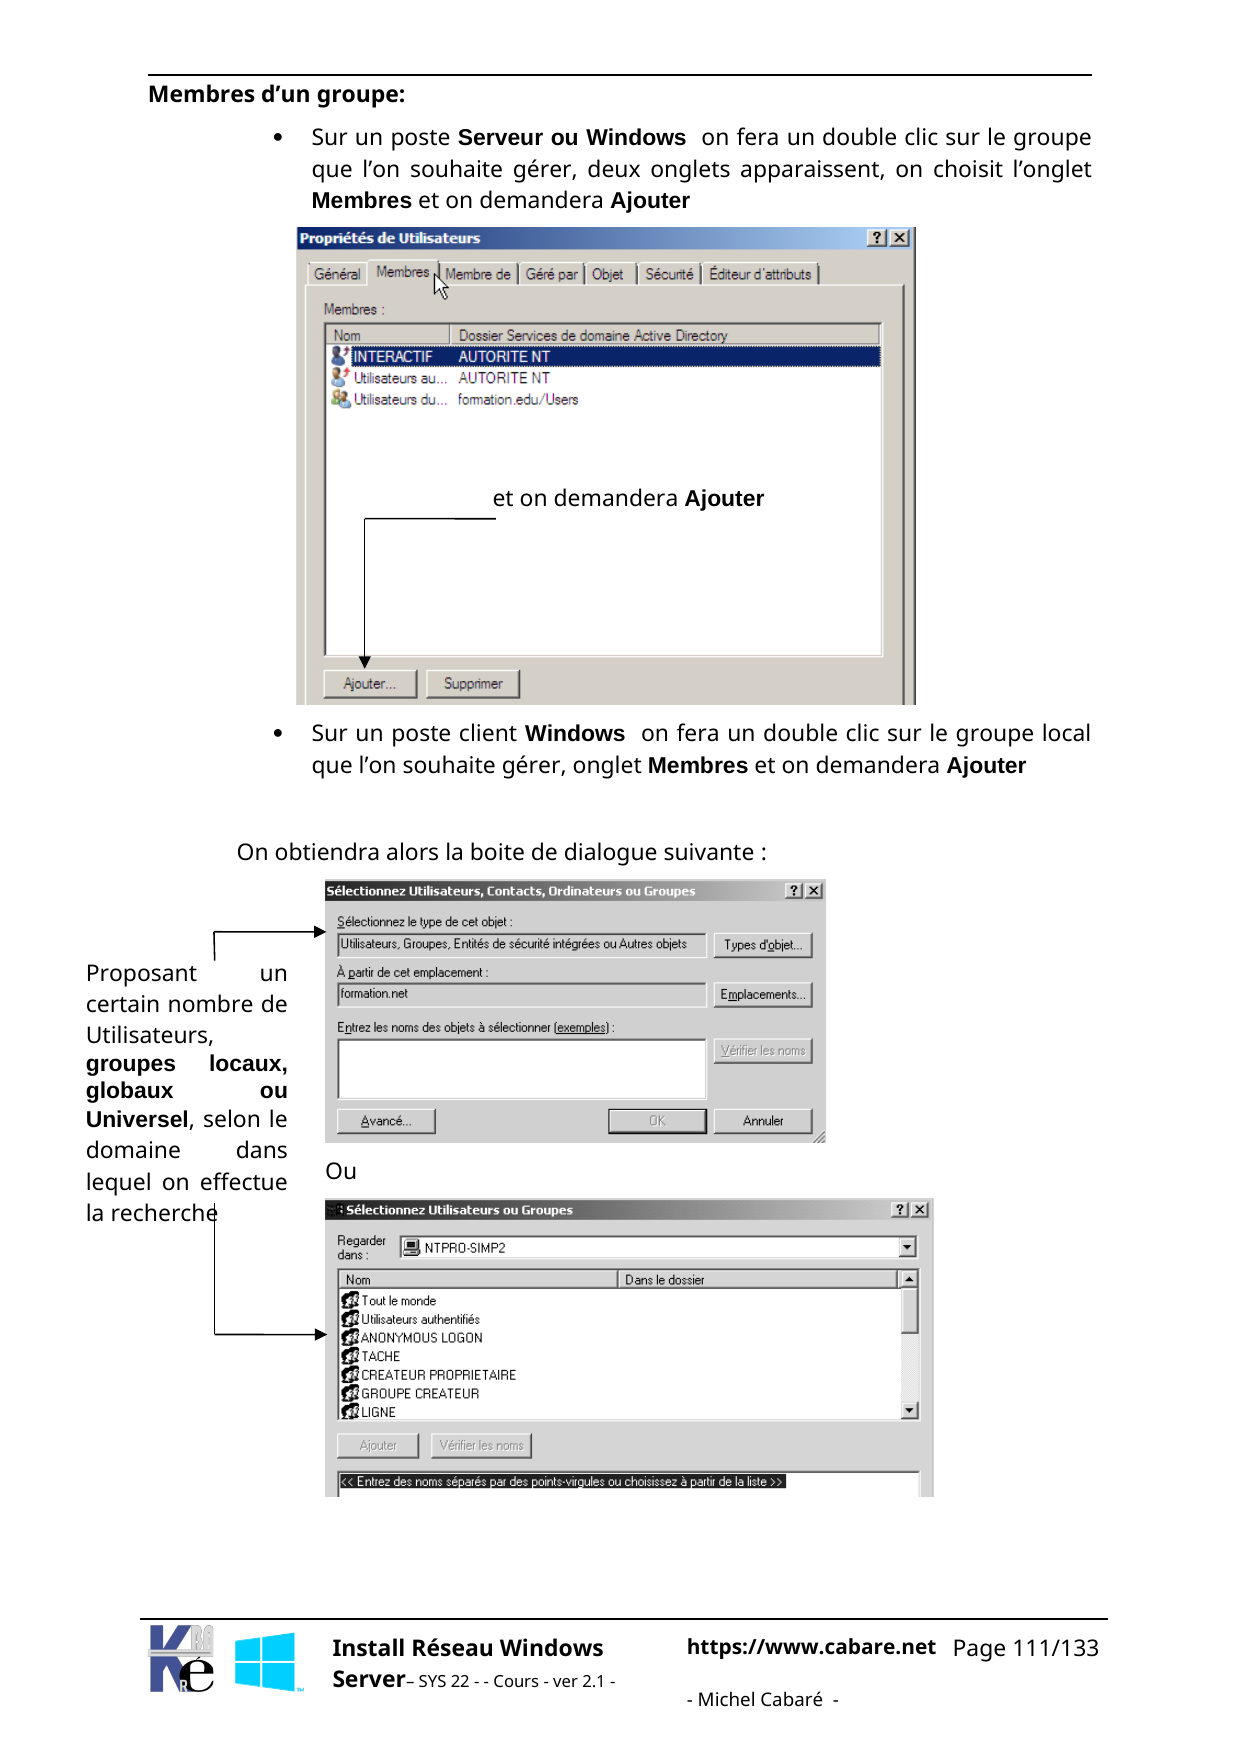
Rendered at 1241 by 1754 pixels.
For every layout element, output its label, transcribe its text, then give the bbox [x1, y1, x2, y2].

text Ou [325, 1155, 1092, 1186]
picture [325, 1198, 934, 1497]
text On obtiendra alors la boite de dialogue suivante : [236, 836, 1092, 867]
picture [147, 1625, 214, 1692]
picture [325, 879, 827, 1143]
subtitle Membres d’un groupe: [148, 76, 1092, 109]
list Sur un poste client Windows on fera un double clic sur le groupe local que l’on souhaite gérer, onglet Membres et on demandera Ajouter [274, 717, 1092, 780]
picture [228, 1632, 308, 1696]
picture [295, 227, 916, 705]
list Sur un poste Serveur ou Windows on fera un double clic sur le groupe que l’on souhaite gérer, deux onglets apparaissent, on choisit l’onglet Membres et on demandera Ajouter [274, 121, 1092, 215]
